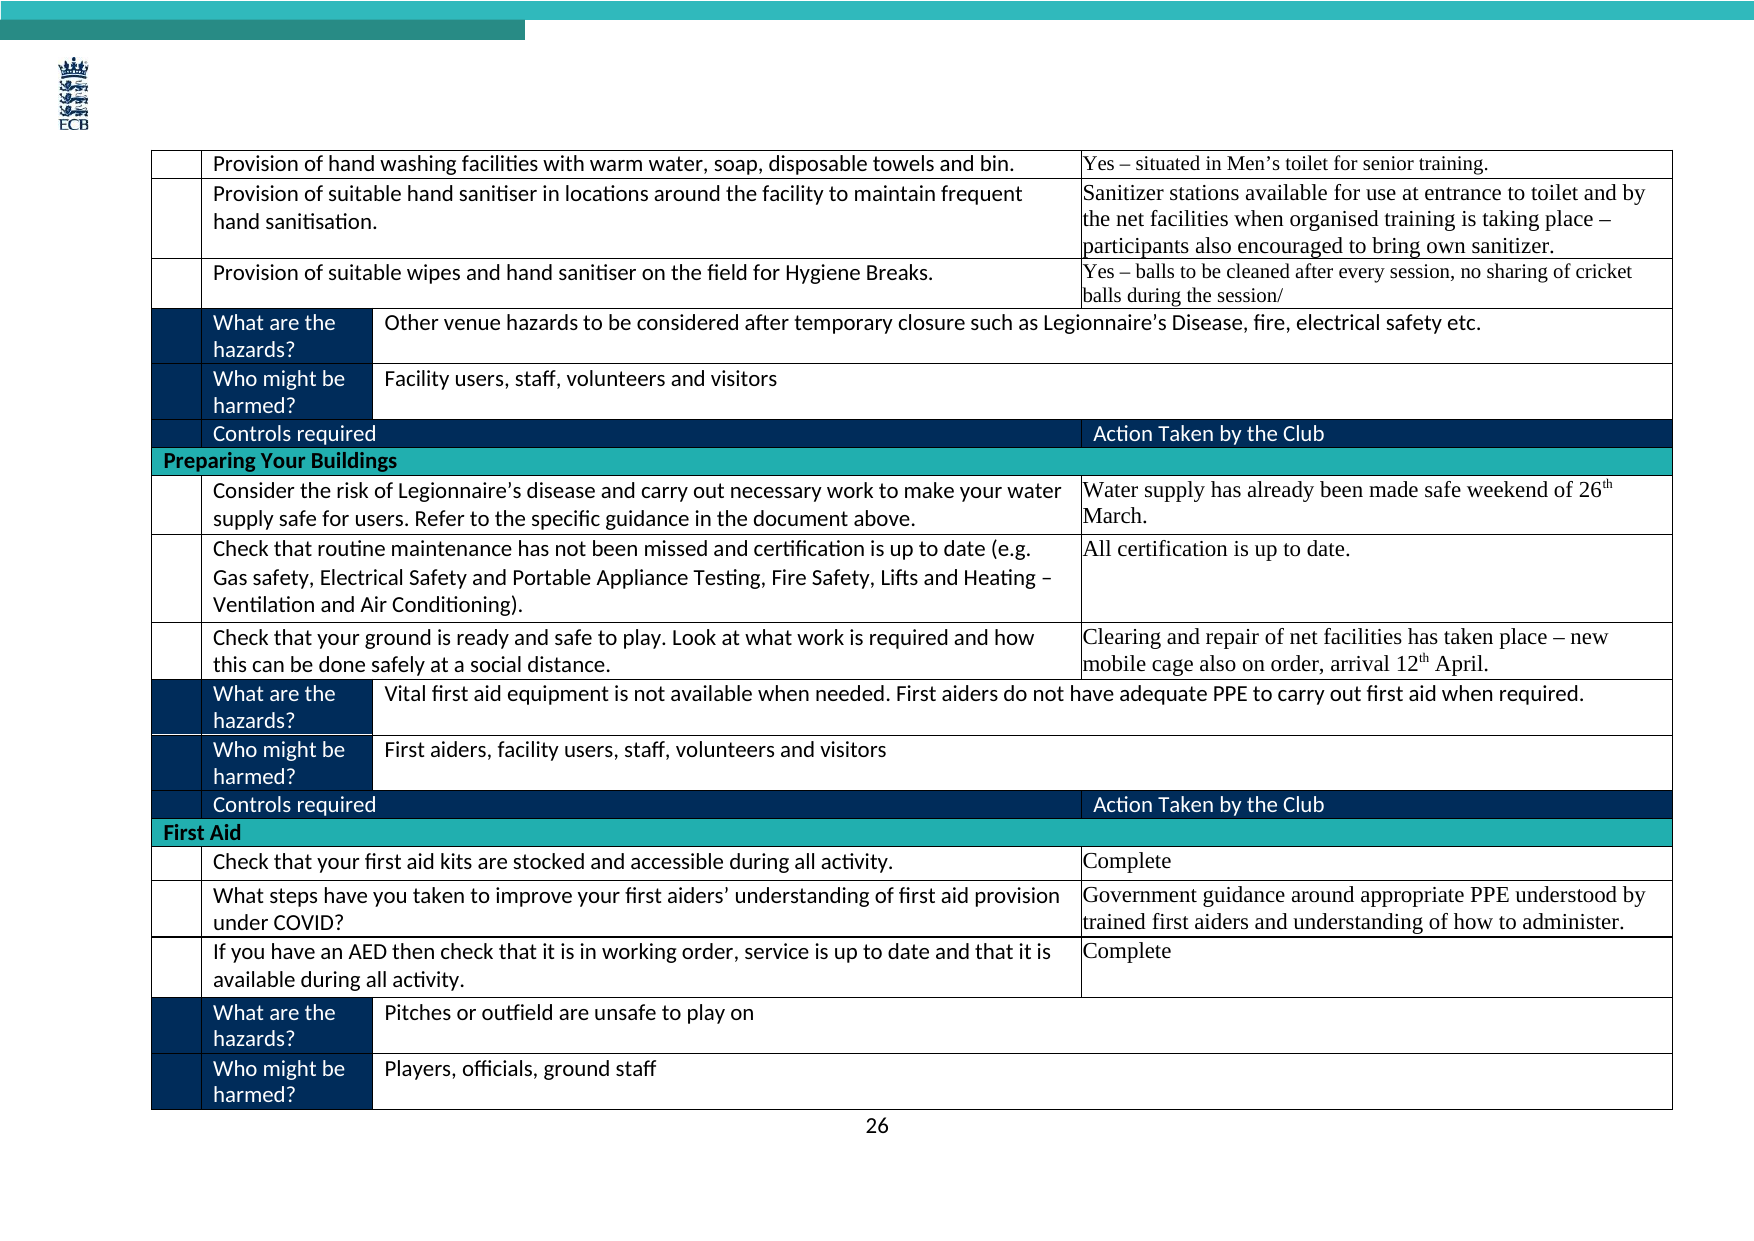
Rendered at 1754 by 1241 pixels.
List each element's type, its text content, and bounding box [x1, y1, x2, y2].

table_cell Preparing Your Buildings [152, 448, 1672, 475]
table_cell Check that routine maintenance has not been missed and certification is up to date (e.g. Gas safety, Electrical Safety and Portable Appliance Testing, Fire Safety, Lifts and Heating – Ventilation and Air Conditioning). [202, 535, 1081, 622]
table_cell [152, 791, 201, 818]
table_cell Controls required [202, 420, 1081, 447]
table_cell Water supply has already been made safe weekend of 26th March. [1082, 476, 1672, 533]
table_cell What steps have you taken to improve your first aiders’ understanding of first aid provision under COVID? [202, 881, 1081, 936]
table_cell What are the hazards? [202, 309, 372, 363]
table_cell [152, 420, 201, 447]
table_cell [152, 364, 201, 419]
table_cell Controls required [202, 791, 1081, 818]
table_cell [152, 309, 201, 363]
table_cell Facility users, staff, volunteers and visitors [373, 364, 1672, 419]
table_cell Vital first aid equipment is not available when needed. First aiders do not have adequate PPE to carry out first aid when required. [373, 680, 1672, 734]
table_cell [152, 998, 201, 1053]
table_cell Action Taken by the Club [1082, 791, 1672, 818]
table_cell Check that your first aid kits are stocked and accessible during all activity. [202, 847, 1081, 880]
table_cell First Aid [152, 819, 1672, 846]
table_cell If you have an AED then check that it is in working order, service is up to date and that it is available during all activity. [202, 938, 1081, 997]
table_cell [152, 680, 201, 734]
table_cell Action Taken by the Club [1082, 420, 1672, 447]
table_cell [152, 535, 201, 622]
table_cell [152, 1054, 201, 1109]
table_cell Clearing and repair of net facilities has taken place – new mobile cage also on order, arrival 12th April. [1082, 623, 1672, 678]
table_cell Who might be harmed? [202, 736, 372, 790]
table_cell [152, 179, 201, 258]
table_cell Consider the risk of Legionnaire’s disease and carry out necessary work to make your water supply safe for users. Refer to the specific guidance in the document above. [202, 476, 1081, 533]
table_header Provision of hand washing facilities with warm water, soap, disposable towels and bin. [202, 151, 1081, 178]
table_cell Complete [1082, 938, 1672, 997]
table_cell Government guidance around appropriate PPE understood by trained first aiders and understanding of how to administer. [1082, 881, 1672, 936]
table_cell What are the hazards? [202, 680, 372, 734]
table_cell Who might be harmed? [202, 1054, 372, 1109]
table_header Yes – situated in Men’s toilet for senior training. [1082, 151, 1672, 178]
table_cell Complete [1082, 847, 1672, 880]
table_cell Check that your ground is ready and safe to play. Look at what work is required and how this can be done safely at a social distance. [202, 623, 1081, 678]
table_cell [152, 259, 201, 307]
table_cell Who might be harmed? [202, 364, 372, 419]
table_cell First aiders, facility users, staff, volunteers and visitors [373, 736, 1672, 790]
table_cell Pitches or outfield are unsafe to play on [373, 998, 1672, 1053]
table_cell Other venue hazards to be considered after temporary closure such as Legionnaire’s Disease, fire, electrical safety etc. [373, 309, 1672, 363]
table_cell Provision of suitable hand sanitiser in locations around the facility to maintain frequent hand sanitisation. [202, 179, 1081, 258]
table_cell All certification is up to date. [1082, 535, 1672, 622]
table_cell [152, 938, 201, 997]
table_cell Provision of suitable wipes and hand sanitiser on the field for Hygiene Breaks. [202, 259, 1081, 307]
table_cell [152, 881, 201, 936]
table_cell [152, 847, 201, 880]
table_cell Sanitizer stations available for use at entrance to toilet and by the net facilities when organised training is taking place – participants also encouraged to bring own sanitizer. [1082, 179, 1672, 258]
table_header [152, 151, 201, 178]
table_cell What are the hazards? [202, 998, 372, 1053]
table_cell Players, officials, ground staff [373, 1054, 1672, 1109]
table_cell [152, 736, 201, 790]
table_cell [152, 476, 201, 533]
table_cell [152, 623, 201, 678]
picture [58, 57, 89, 130]
table_cell Yes – balls to be cleaned after every session, no sharing of cricket balls during the session/ [1082, 259, 1672, 307]
